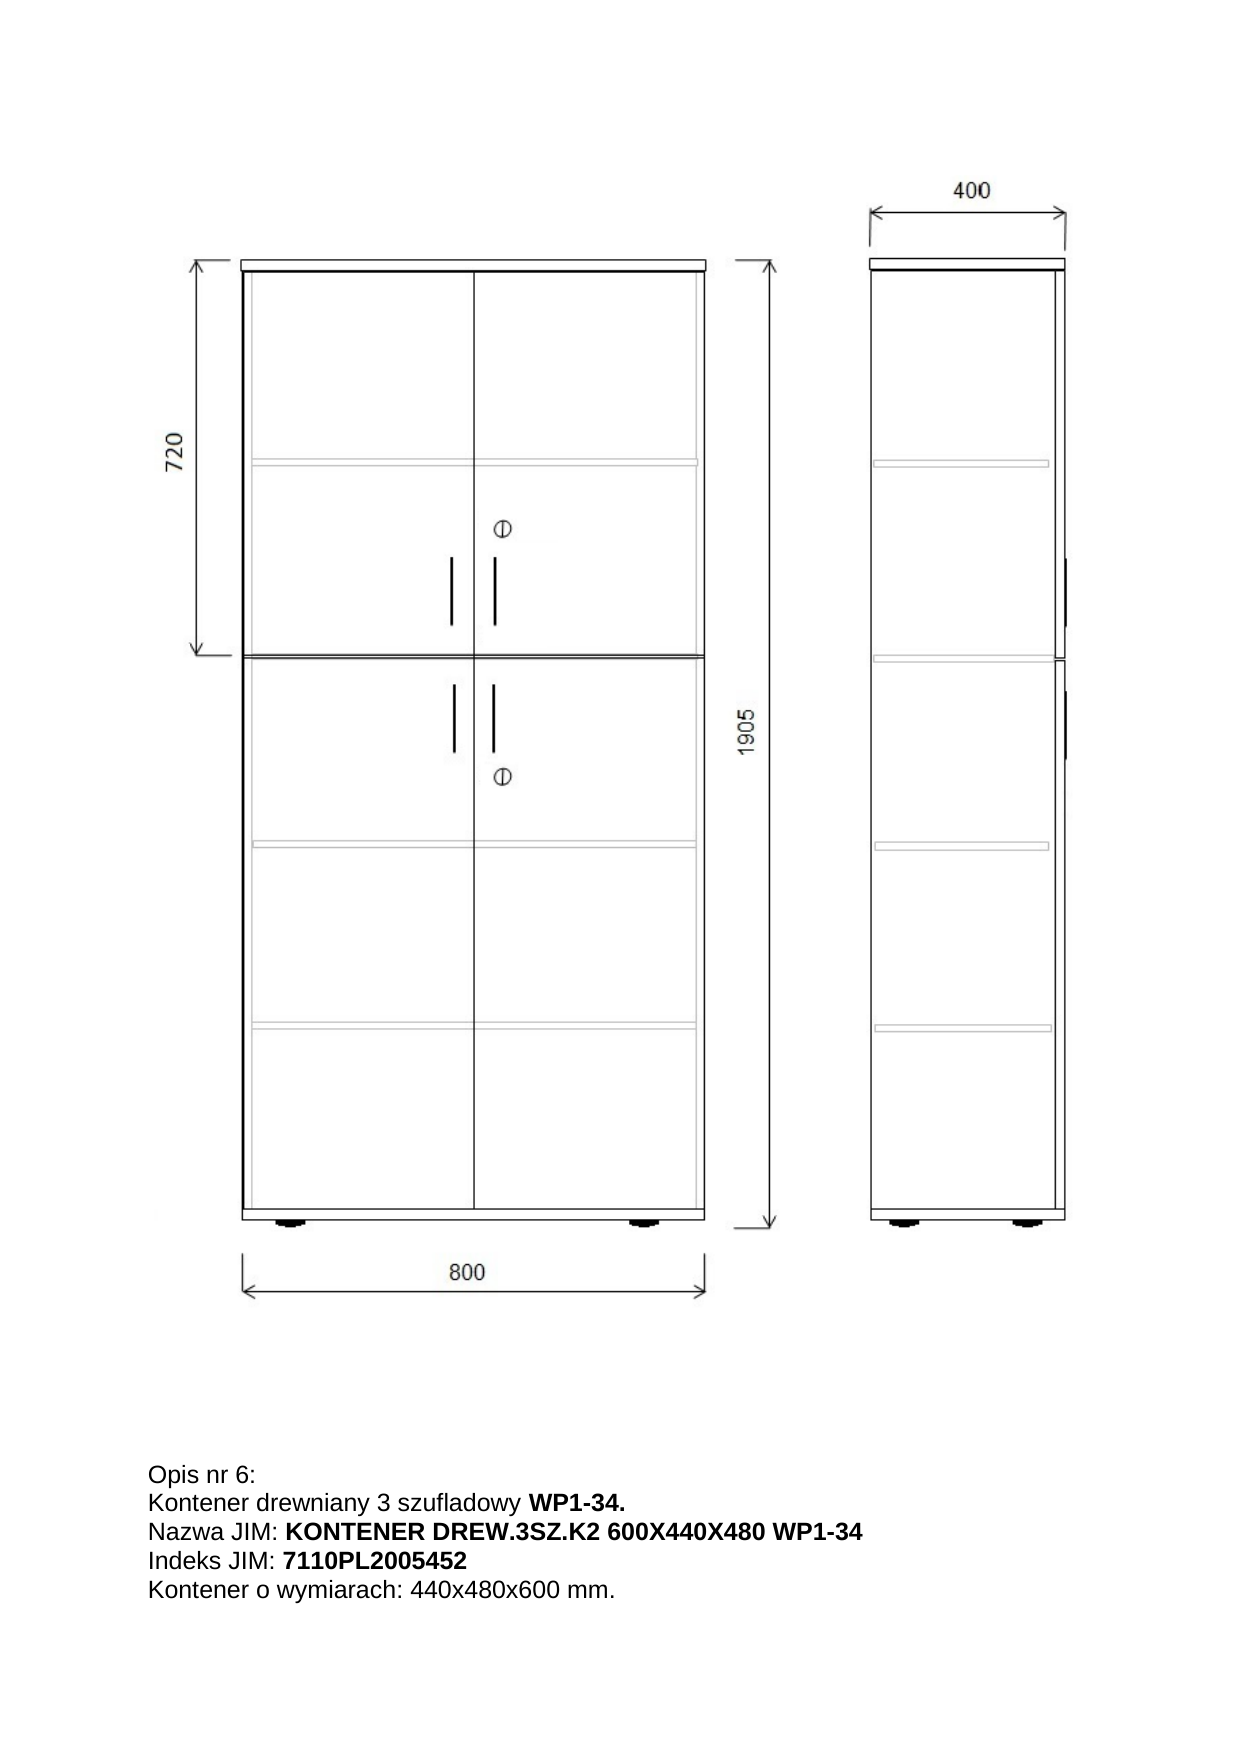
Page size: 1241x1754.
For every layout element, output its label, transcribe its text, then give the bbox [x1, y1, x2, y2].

text Nazwa JIM: KONTENER DREW.3SZ.K2 600X440X480 WP1-34 [148, 1517, 1093, 1546]
text Opis nr 6: [148, 1459, 1093, 1488]
text Kontener o wymiarach: 440x480x600 mm. [148, 1574, 1093, 1603]
text Kontener drewniany 3 szufladowy WP1-34. [148, 1488, 1093, 1517]
picture [147, 147, 1128, 1348]
text Indeks JIM: 7110PL2005452 [148, 1546, 1093, 1574]
